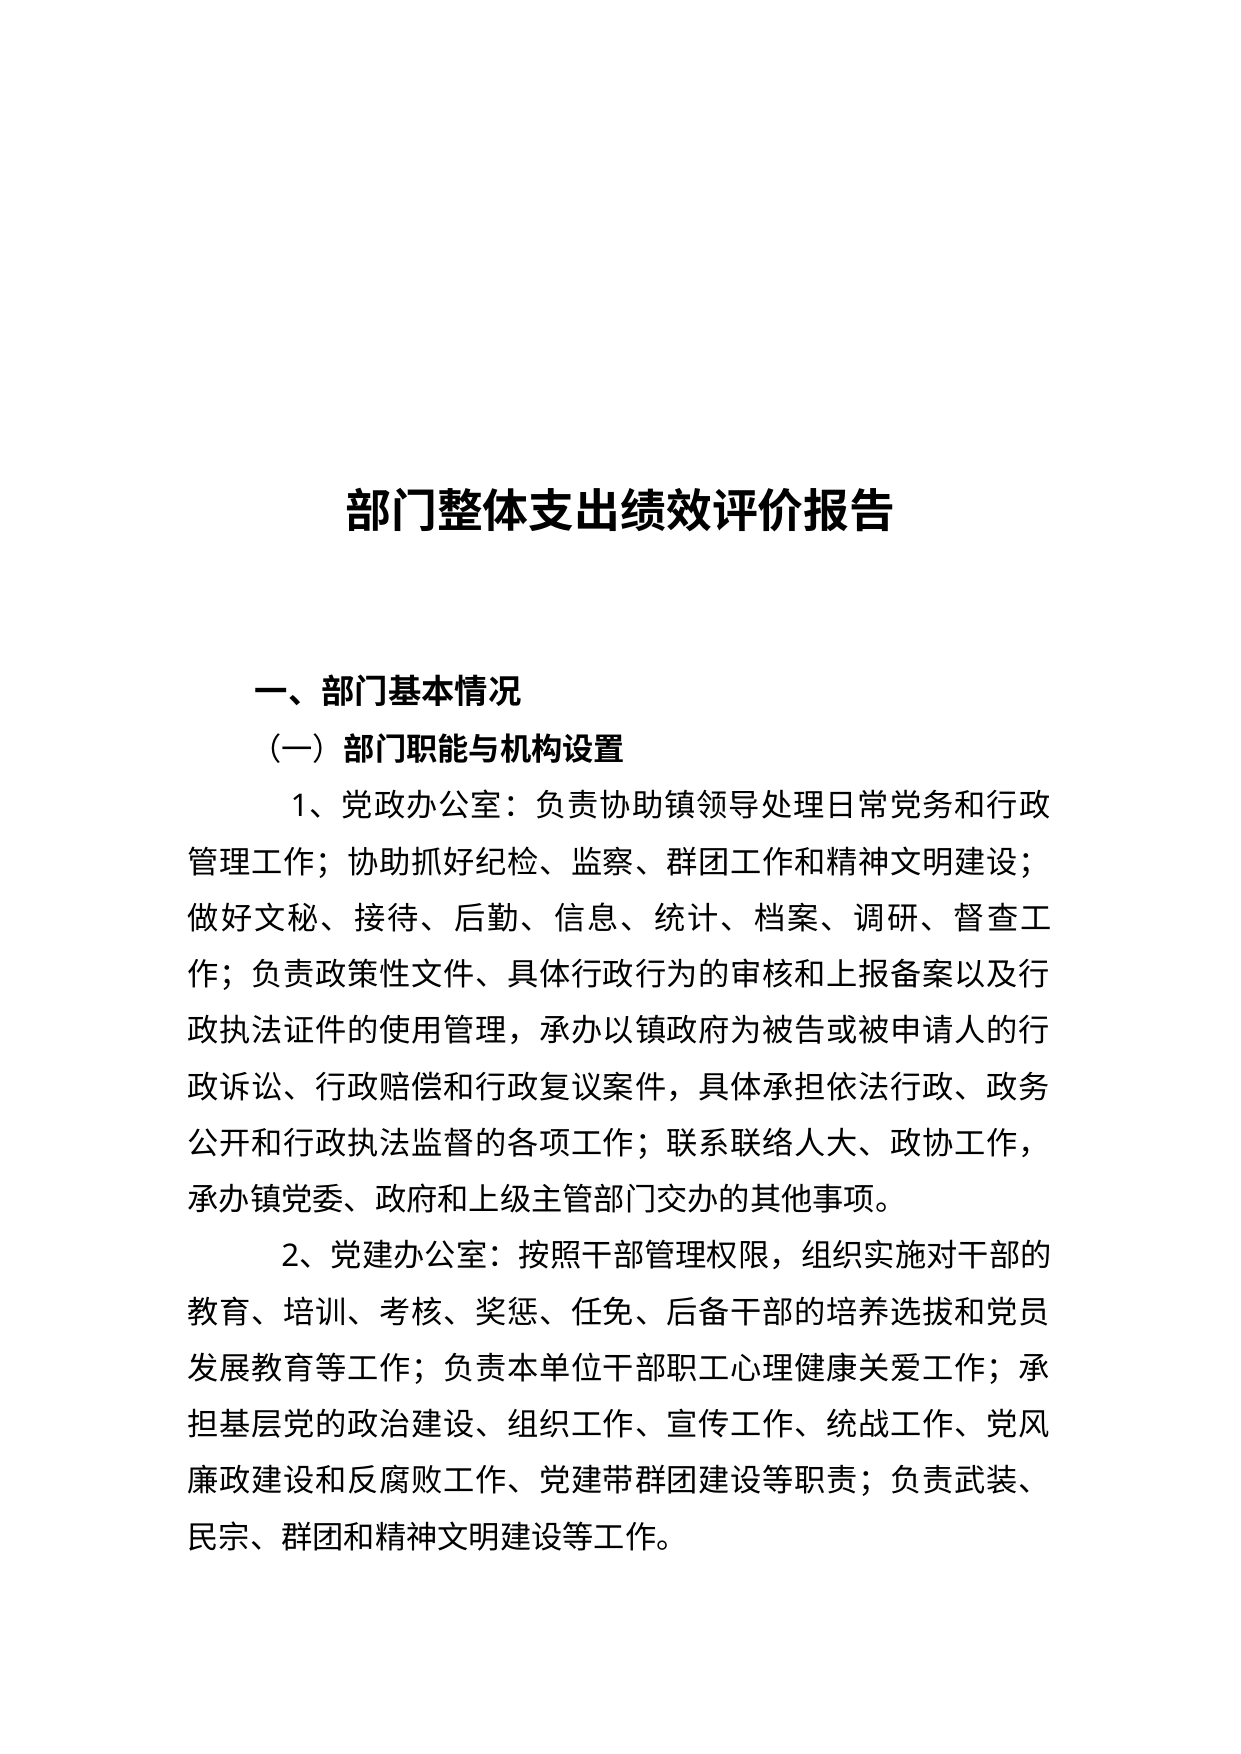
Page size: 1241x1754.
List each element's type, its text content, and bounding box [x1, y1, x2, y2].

text 部门整体支出绩效评价报告 [187, 474, 1053, 540]
text 2、党建办公室：按照干部管理权限，组织实施对干部的教育、培训、考核、奖惩、任免、后备干部的培养选拔和党员发展教育等工作；负责本单位干部职工心理健康关爱工作；承担基层党的政治建设、组织工作、宣传工作、统战工作、党风廉政建设和反腐败工作、党建带群团建设等职责；负责武装、民宗、群团和精神文明建设等工作。 [187, 1219, 1053, 1557]
text 1、党政办公室：负责协助镇领导处理日常党务和行政管理工作；协助抓好纪检、监察、群团工作和精神文明建设；做好文秘、接待、后勤、信息、统计、档案、调研、督查工作；负责政策性文件、具体行政行为的审核和上报备案以及行政执法证件的使用管理，承办以镇政府为被告或被申请人的行政诉讼、行政赔偿和行政复议案件，具体承担依法行政、政务公开和行政执法监督的各项工作；联系联络人大、政协工作，承办镇党委、政府和上级主管部门交办的其他事项。 [187, 769, 1053, 1219]
text 一、部门基本情况 [187, 657, 1053, 713]
text （一）部门职能与机构设置 [187, 713, 1053, 769]
